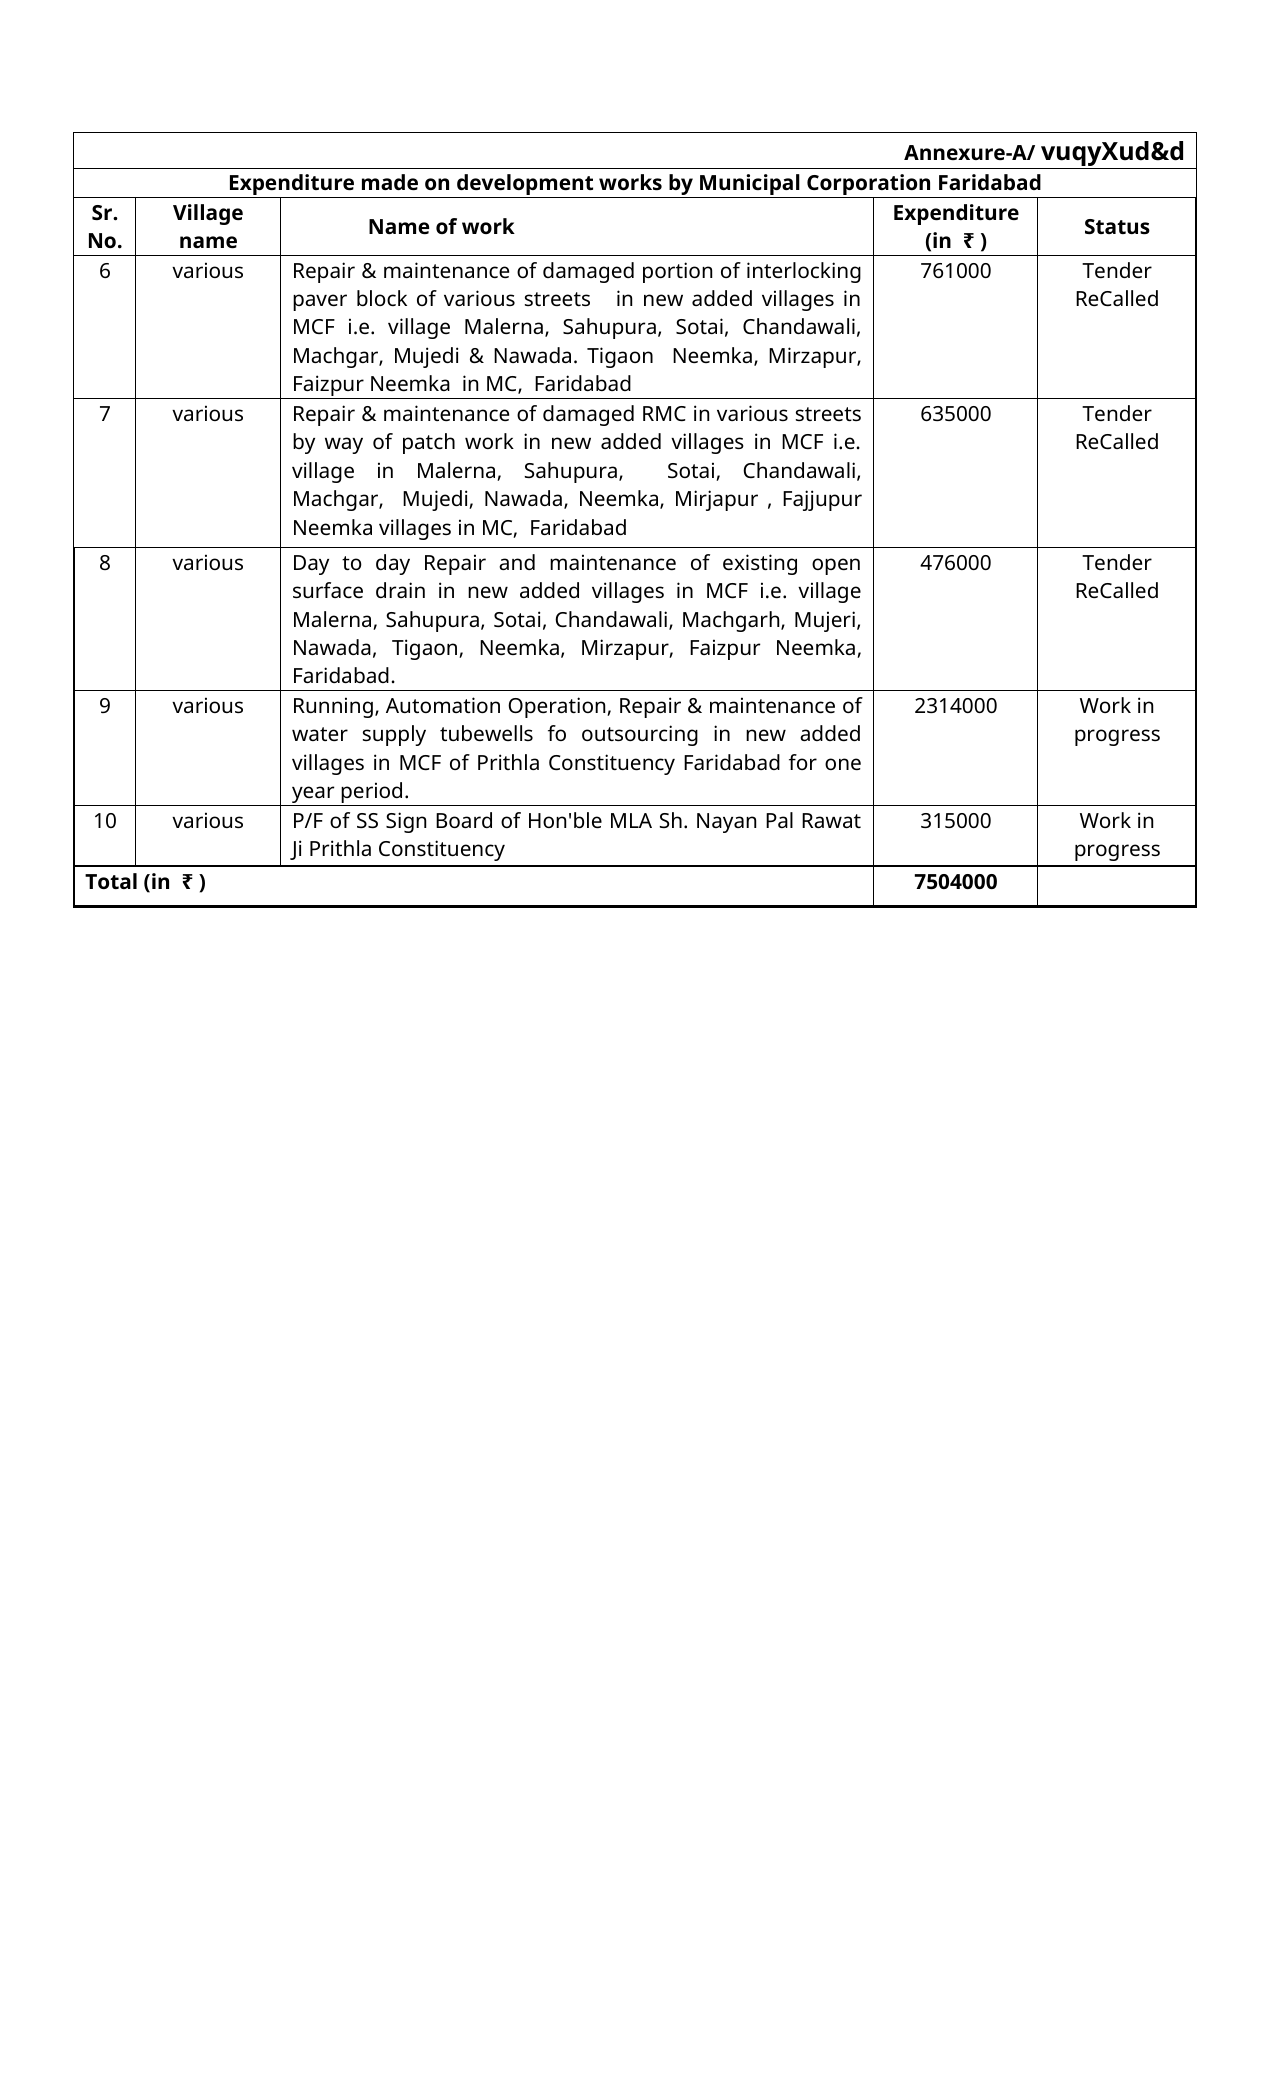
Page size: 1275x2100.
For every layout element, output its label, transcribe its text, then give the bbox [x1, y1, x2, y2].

table_cell various [136, 548, 280, 690]
table_cell Sr. No. [74, 198, 135, 255]
table_cell 2314000 [874, 691, 1037, 805]
table_cell Expenditure (in ₹ ) [874, 198, 1037, 255]
table_cell Expenditure made on development works by Municipal Corporation Faridabad [74, 169, 1196, 197]
table_cell 7504000 [874, 867, 1037, 905]
table_cell 7 [74, 399, 135, 547]
table_cell 6 [74, 256, 135, 398]
table_cell Repair & maintenance of damaged RMC in various streets by way of patch work in new added villages in MCF i.e. village in Malerna, Sahupura, Sotai, Chandawali, Machgar, Mujedi, Nawada, Neemka, Mirjapur , Fajjupur Neemka villages in MC, Faridabad [281, 399, 873, 547]
table_cell [1038, 867, 1195, 905]
table_cell Tender ReCalled [1038, 256, 1195, 398]
table_cell Tender ReCalled [1038, 548, 1195, 690]
table_cell Total (in ₹ ) [75, 867, 873, 905]
table_cell various [136, 806, 280, 865]
table_cell Work in progress [1038, 806, 1195, 865]
table_cell Village name [136, 198, 280, 255]
table_cell Running, Automation Operation, Repair & maintenance of water supply tubewells fo outsourcing in new added villages in MCF of Prithla Constituency Faridabad for one year period. [281, 691, 873, 805]
table_header Annexure-A/ vuqyXud&d [74, 133, 1196, 167]
table_cell 8 [75, 548, 135, 690]
table_cell P/F of SS Sign Board of Hon'ble MLA Sh. Nayan Pal Rawat Ji Prithla Constituency [281, 806, 873, 865]
table_cell various [136, 691, 280, 805]
table_cell 10 [75, 806, 135, 865]
table_cell 761000 [874, 256, 1037, 398]
table_cell 476000 [874, 548, 1037, 690]
table_cell Tender ReCalled [1038, 399, 1195, 547]
table_cell Name of work [281, 198, 873, 255]
table_cell Work in progress [1038, 691, 1195, 805]
table_cell 315000 [874, 806, 1037, 865]
table_cell various [136, 399, 280, 547]
table_cell various [136, 256, 280, 398]
table_cell Day to day Repair and maintenance of existing open surface drain in new added villages in MCF i.e. village Malerna, Sahupura, Sotai, Chandawali, Machgarh, Mujeri, Nawada, Tigaon, Neemka, Mirzapur, Faizpur Neemka, Faridabad. [281, 548, 873, 690]
table_cell 9 [75, 691, 135, 805]
table_cell Repair & maintenance of damaged portion of interlocking paver block of various streets in new added villages in MCF i.e. village Malerna, Sahupura, Sotai, Chandawali, Machgar, Mujedi & Nawada. Tigaon Neemka, Mirzapur, Faizpur Neemka in MC, Faridabad [281, 256, 873, 398]
table_cell Status [1038, 198, 1195, 255]
table_cell 635000 [874, 399, 1037, 547]
